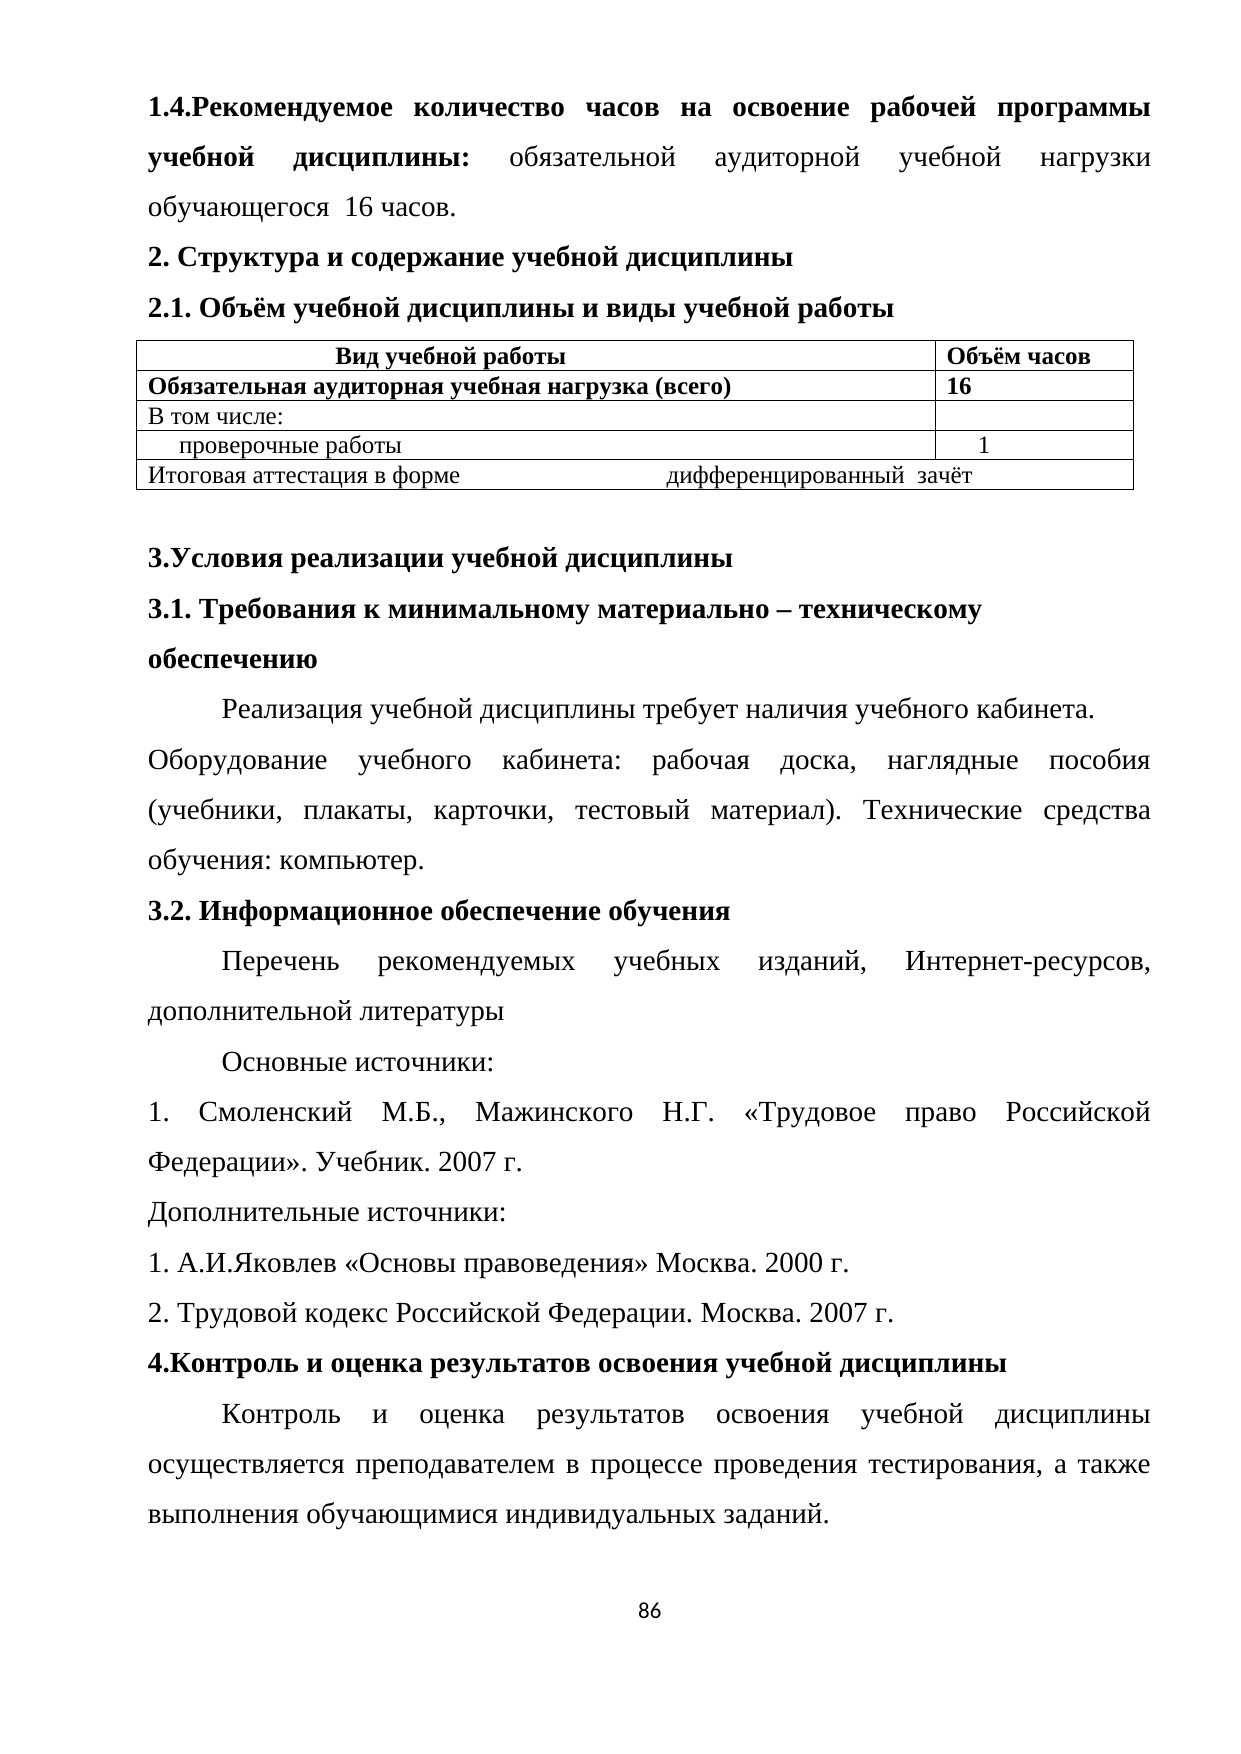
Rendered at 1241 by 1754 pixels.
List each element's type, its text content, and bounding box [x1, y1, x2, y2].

text Контроль и оценка результатов освоения учебной дисциплины осуществляется преподавателем в процессе проведения тестирования, а также выполнения обучающимися индивидуальных заданий. [148, 1396, 1152, 1530]
text 3.1. Требования к минимальному материально – техническому обеспечению [148, 591, 1152, 675]
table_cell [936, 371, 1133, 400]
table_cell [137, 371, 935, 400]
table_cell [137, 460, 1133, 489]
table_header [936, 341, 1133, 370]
text Оборудование учебного кабинета: рабочая доска, наглядные пособия (учебники, плакаты, карточки, тестовый материал). Технические средства обучения: компьютер. [148, 742, 1152, 876]
text Основные источники: [148, 1044, 1152, 1077]
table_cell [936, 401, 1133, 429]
text 1. Смоленский М.Б., Мажинского Н.Г. «Трудовое право Российской Федерации». Учебник. 2007 г. [148, 1094, 1152, 1178]
text 1.4.Рекомендуемое количество часов на освоение рабочей программы учебной дисциплины: обязательной аудиторной учебной нагрузки обучающегося 16 часов. [148, 89, 1152, 223]
text 2. Трудовой кодекс Российской Федерации. Москва. 2007 г. [148, 1295, 1152, 1329]
text 3.Условия реализации учебной дисциплины [148, 541, 1152, 574]
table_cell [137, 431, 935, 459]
text Перечень рекомендуемых учебных изданий, Интернет-ресурсов, дополнительной литературы [148, 943, 1152, 1027]
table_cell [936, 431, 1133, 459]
text 1. А.И.Яковлев «Основы правоведения» Москва. 2000 г. [148, 1245, 1152, 1278]
text Реализация учебной дисциплины требует наличия учебного кабинета. [148, 691, 1152, 725]
text 3.2. Информационное обеспечение обучения [148, 893, 1152, 926]
text 2.1. Объём учебной дисциплины и виды учебной работы [148, 290, 1152, 323]
text Дополнительные источники: [148, 1194, 1152, 1228]
text 2. Структура и содержание учебной дисциплины [148, 239, 1152, 273]
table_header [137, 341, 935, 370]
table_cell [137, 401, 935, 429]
text 4.Контроль и оценка результатов освоения учебной дисциплины [148, 1346, 1152, 1379]
